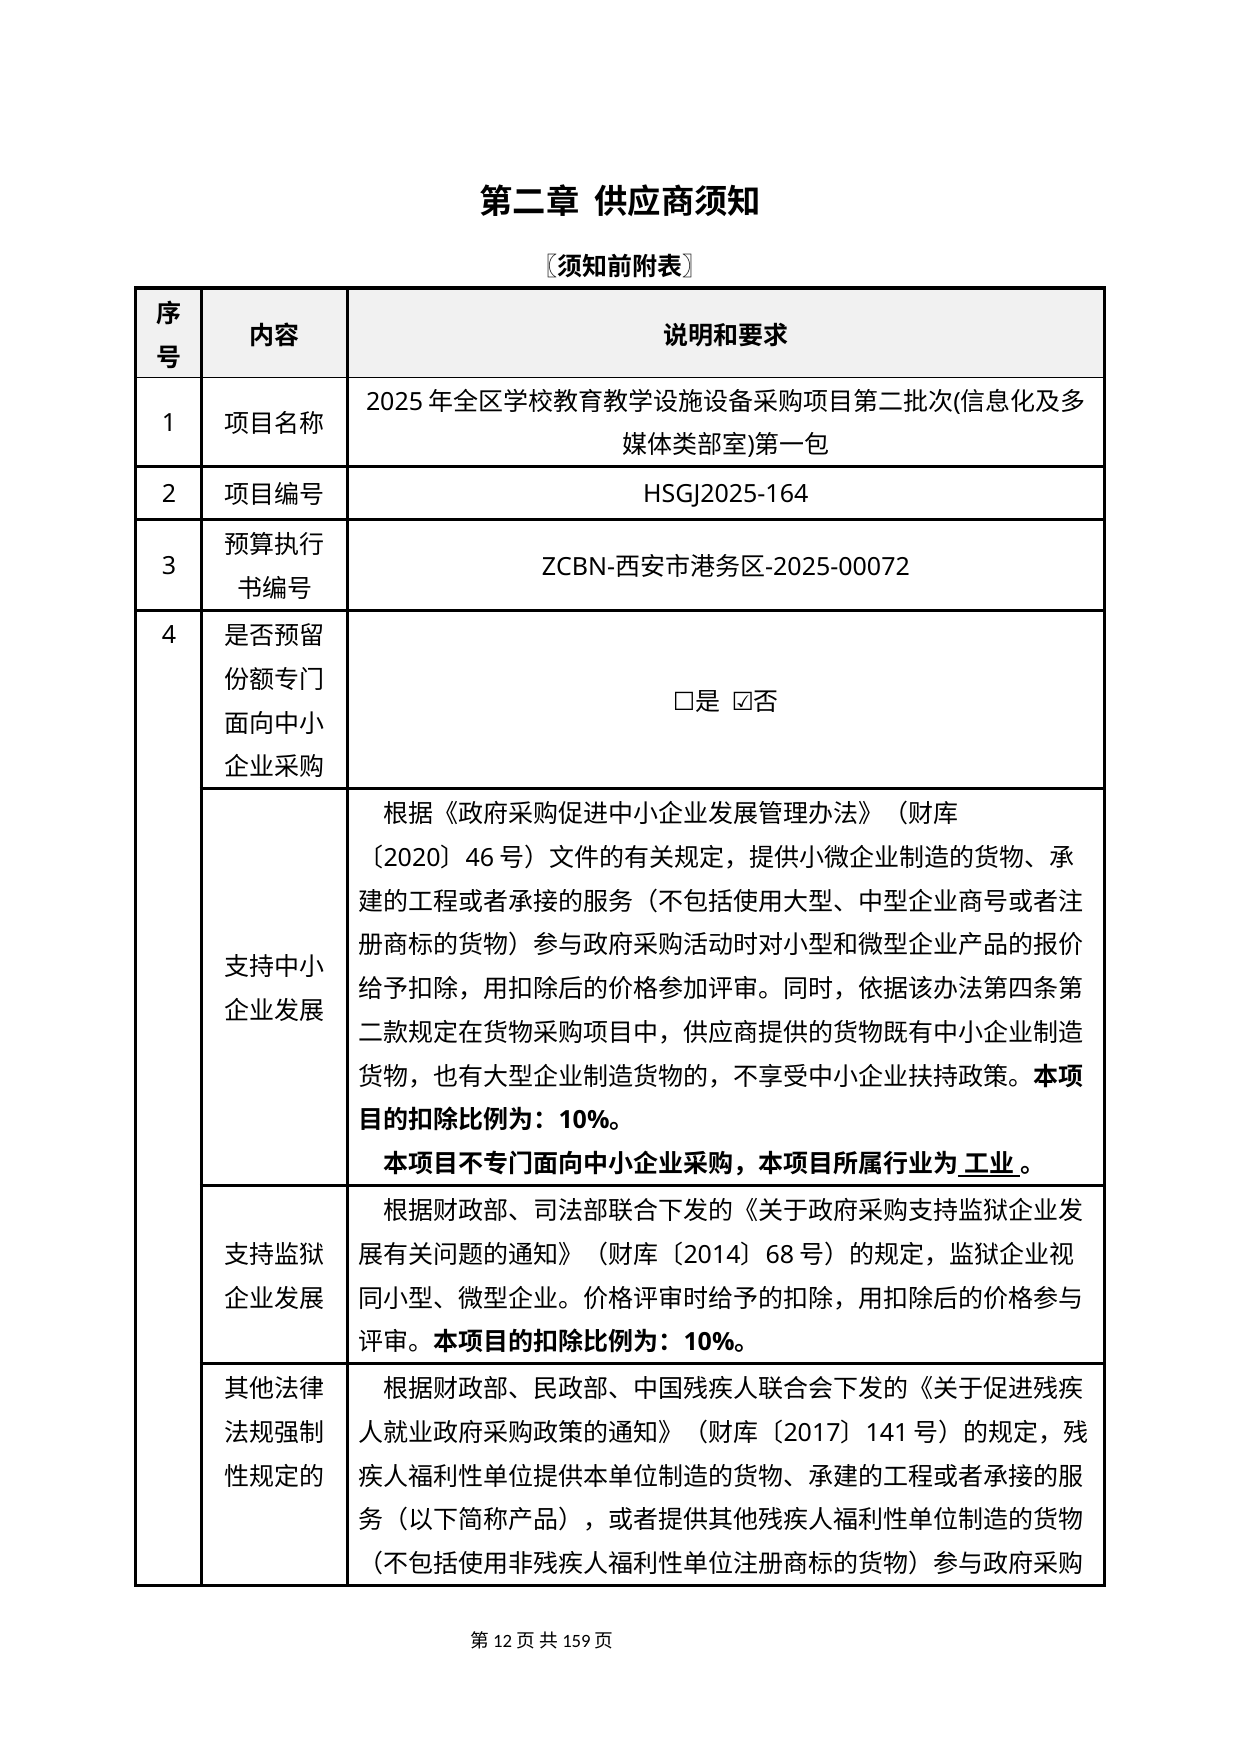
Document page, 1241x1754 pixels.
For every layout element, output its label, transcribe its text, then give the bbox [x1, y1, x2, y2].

table_cell 4 [137, 612, 200, 1584]
table_cell 2025年全区学校教育教学设施设备采购项目第二批次(信息化及多媒体类部室)第一包 [349, 378, 1103, 465]
table_cell 3 [137, 521, 200, 609]
text 〖须知前附表〗 [136, 243, 1104, 286]
table_cell 其他法律法规强制性规定的 [203, 1365, 346, 1584]
table_header 序号 [137, 290, 200, 377]
table_header 内容 [203, 290, 346, 377]
table_cell 2 [137, 468, 200, 518]
table_cell 根据《政府采购促进中小企业发展管理办法》（财库〔2020〕46号）文件的有关规定，提供小微企业制造的货物、承建的工程或者承接的服务（不包括使用大型、中型企业商号或者注册商标的货物）参与政府采购活动时对小型和微型企业产品的报价给予扣除，用扣除后的价格参加评审。同时，依据该办法第四条第二款规定在货物采购项目中，供应商提供的货物既有中小企业制造货物，也有大型企业制造货物的，不享受中小企业扶持政策。本项目的扣除比例为：10%。 本项目不专门面向中小企业采购，本项目所属行业为 工业 。 [349, 790, 1103, 1184]
table_cell 项目编号 [203, 468, 346, 518]
table_cell HSGJ2025-164 [349, 468, 1103, 518]
table_cell 预算执行书编号 [203, 521, 346, 609]
table_cell 根据财政部、司法部联合下发的《关于政府采购支持监狱企业发展有关问题的通知》（财库〔2014〕68号）的规定，监狱企业视同小型、微型企业。价格评审时给予的扣除，用扣除后的价格参与评审。本项目的扣除比例为：10%。 [349, 1187, 1103, 1362]
table_cell 项目名称 [203, 378, 346, 465]
table_cell 支持中小企业发展 [203, 790, 346, 1184]
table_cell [349, 1365, 1103, 1584]
table_header 说明和要求 [349, 290, 1103, 377]
table_cell 1 [137, 378, 200, 465]
table_cell 是否预留份额专门面向中小企业采购 [203, 612, 346, 787]
subtitle 第二章 供应商须知 [136, 155, 1104, 243]
table_cell 是 否 [349, 612, 1103, 787]
table_cell 支持监狱企业发展 [203, 1187, 346, 1362]
table_cell ZCBN-西安市港务区-2025-00072 [349, 521, 1103, 609]
